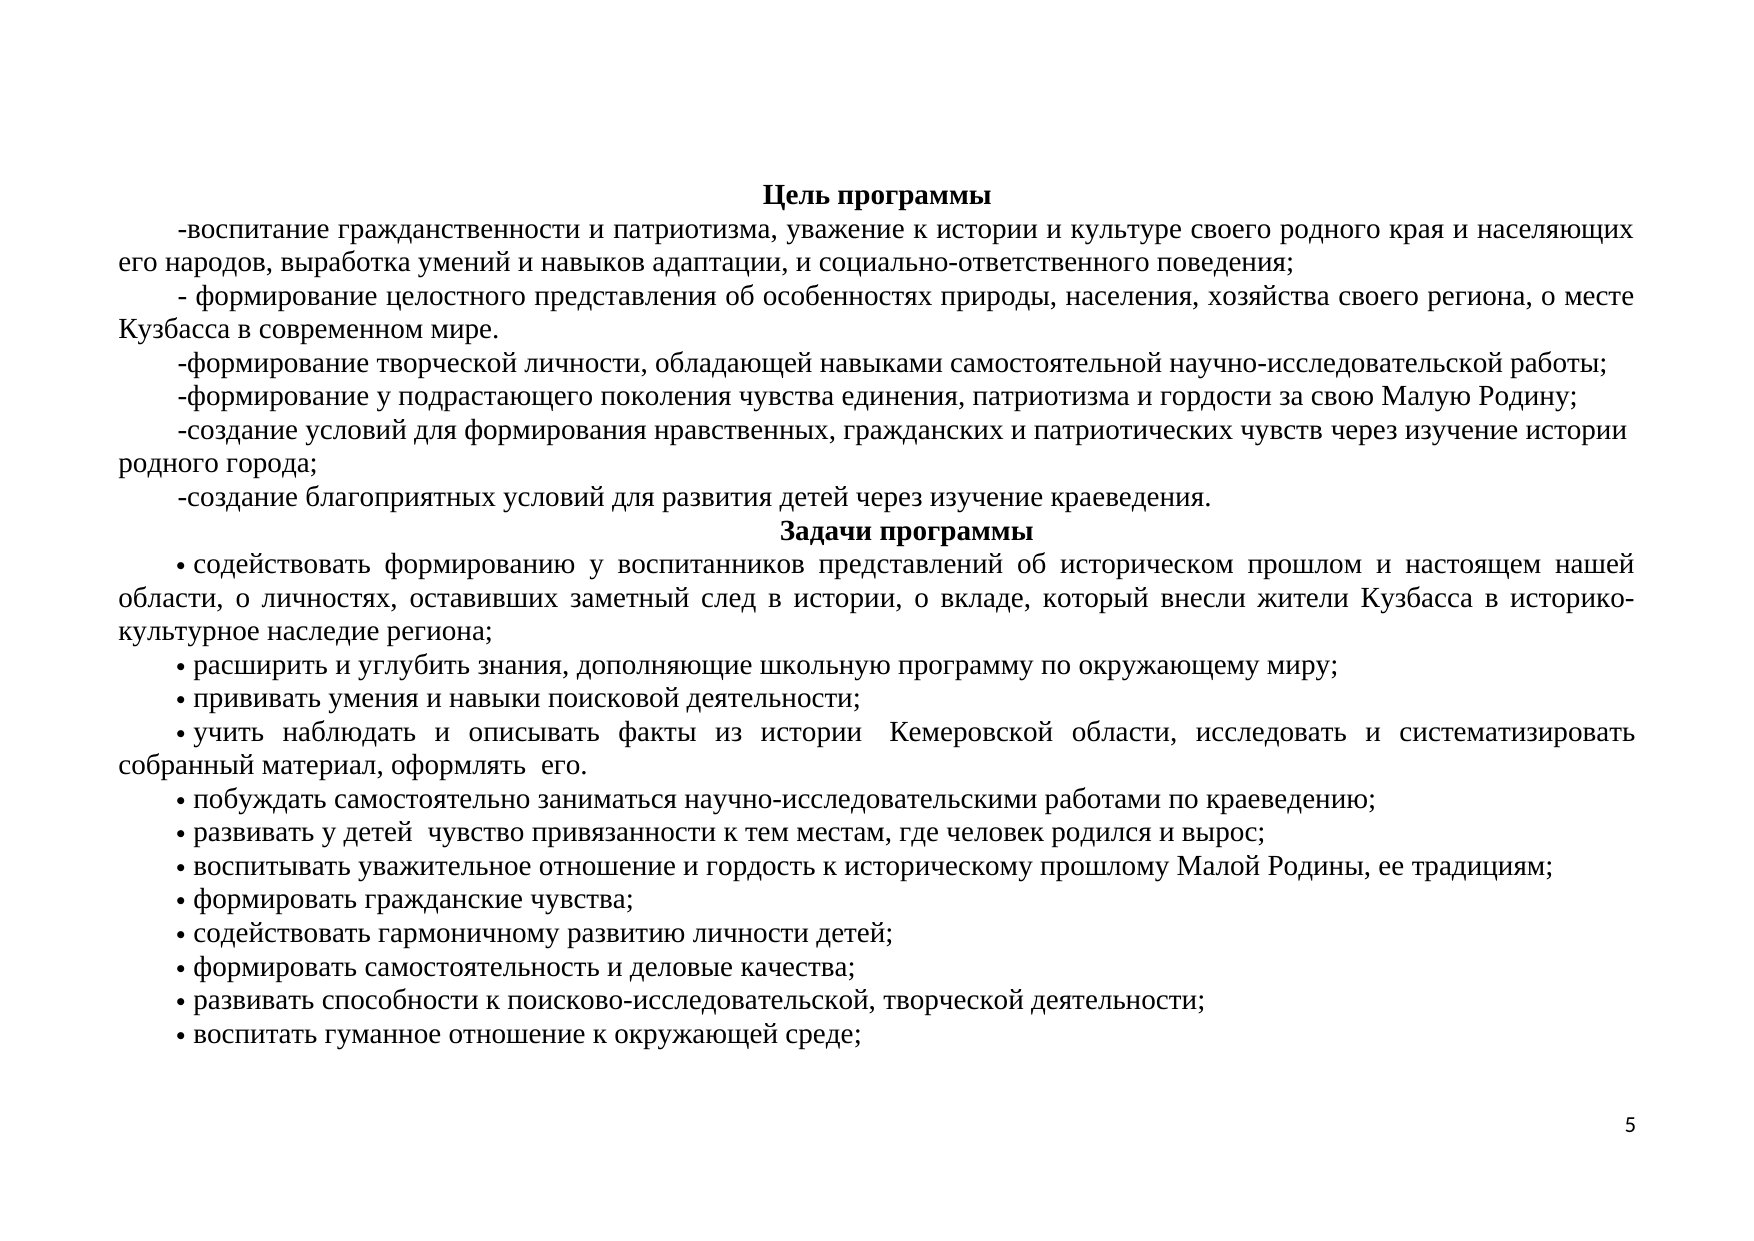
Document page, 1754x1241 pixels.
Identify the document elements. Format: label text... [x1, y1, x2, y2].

text - формирование целостного представления об особенностях природы, населения, хозяйства своего региона, о месте Кузбасса в современном мире. [118, 278, 1636, 345]
text -формирование у подрастающего поколения чувства единения, патриотизма и гордости за свою Малую Родину; [118, 378, 1636, 412]
text -создание благоприятных условий для развития детей через изучение краеведения. [118, 479, 1636, 513]
list воспитывать уважительное отношение и гордость к историческому прошлому Малой Родины, ее традициям; [118, 848, 1636, 882]
list расширить и углубить знания, дополняющие школьную программу по окружающему миру; [118, 647, 1636, 680]
list учить наблюдать и описывать факты из истории Кемеровской области, исследовать и систематизировать собранный материал, оформлять его. [118, 714, 1636, 781]
list развивать способности к поисково-исследовательской, творческой деятельности; [118, 982, 1636, 1016]
text -формирование творческой личности, обладающей навыками самостоятельной научно-исследовательской работы; [118, 345, 1636, 378]
text -создание условий для формирования нравственных, гражданских и патриотических чувств через изучение истории родного города; [118, 412, 1636, 479]
list содействовать гармоничному развитию личности детей; [118, 915, 1636, 949]
text Задачи программы [118, 513, 1636, 546]
list воспитать гуманное отношение к окружающей среде; [118, 1016, 1636, 1049]
text -воспитание гражданственности и патриотизма, уважение к истории и культуре своего родного края и населяющих его народов, выработка умений и навыков адаптации, и социально-ответственного поведения; [118, 211, 1636, 278]
list побуждать самостоятельно заниматься научно-исследовательскими работами по краеведению; [118, 781, 1636, 814]
list формировать гражданские чувства; [118, 882, 1636, 915]
list формировать самостоятельность и деловые качества; [118, 949, 1636, 982]
text Цель программы [118, 177, 1636, 211]
list развивать у детей чувство привязанности к тем местам, где человек родился и вырос; [118, 814, 1636, 848]
list прививать умения и навыки поисковой деятельности; [118, 680, 1636, 714]
list содействовать формированию у воспитанников представлений об историческом прошлом и настоящем нашей области, о личностях, оставивших заметный след в истории, о вкладе, который внесли жители Кузбасса в историко-культурное наследие региона; [118, 546, 1636, 647]
